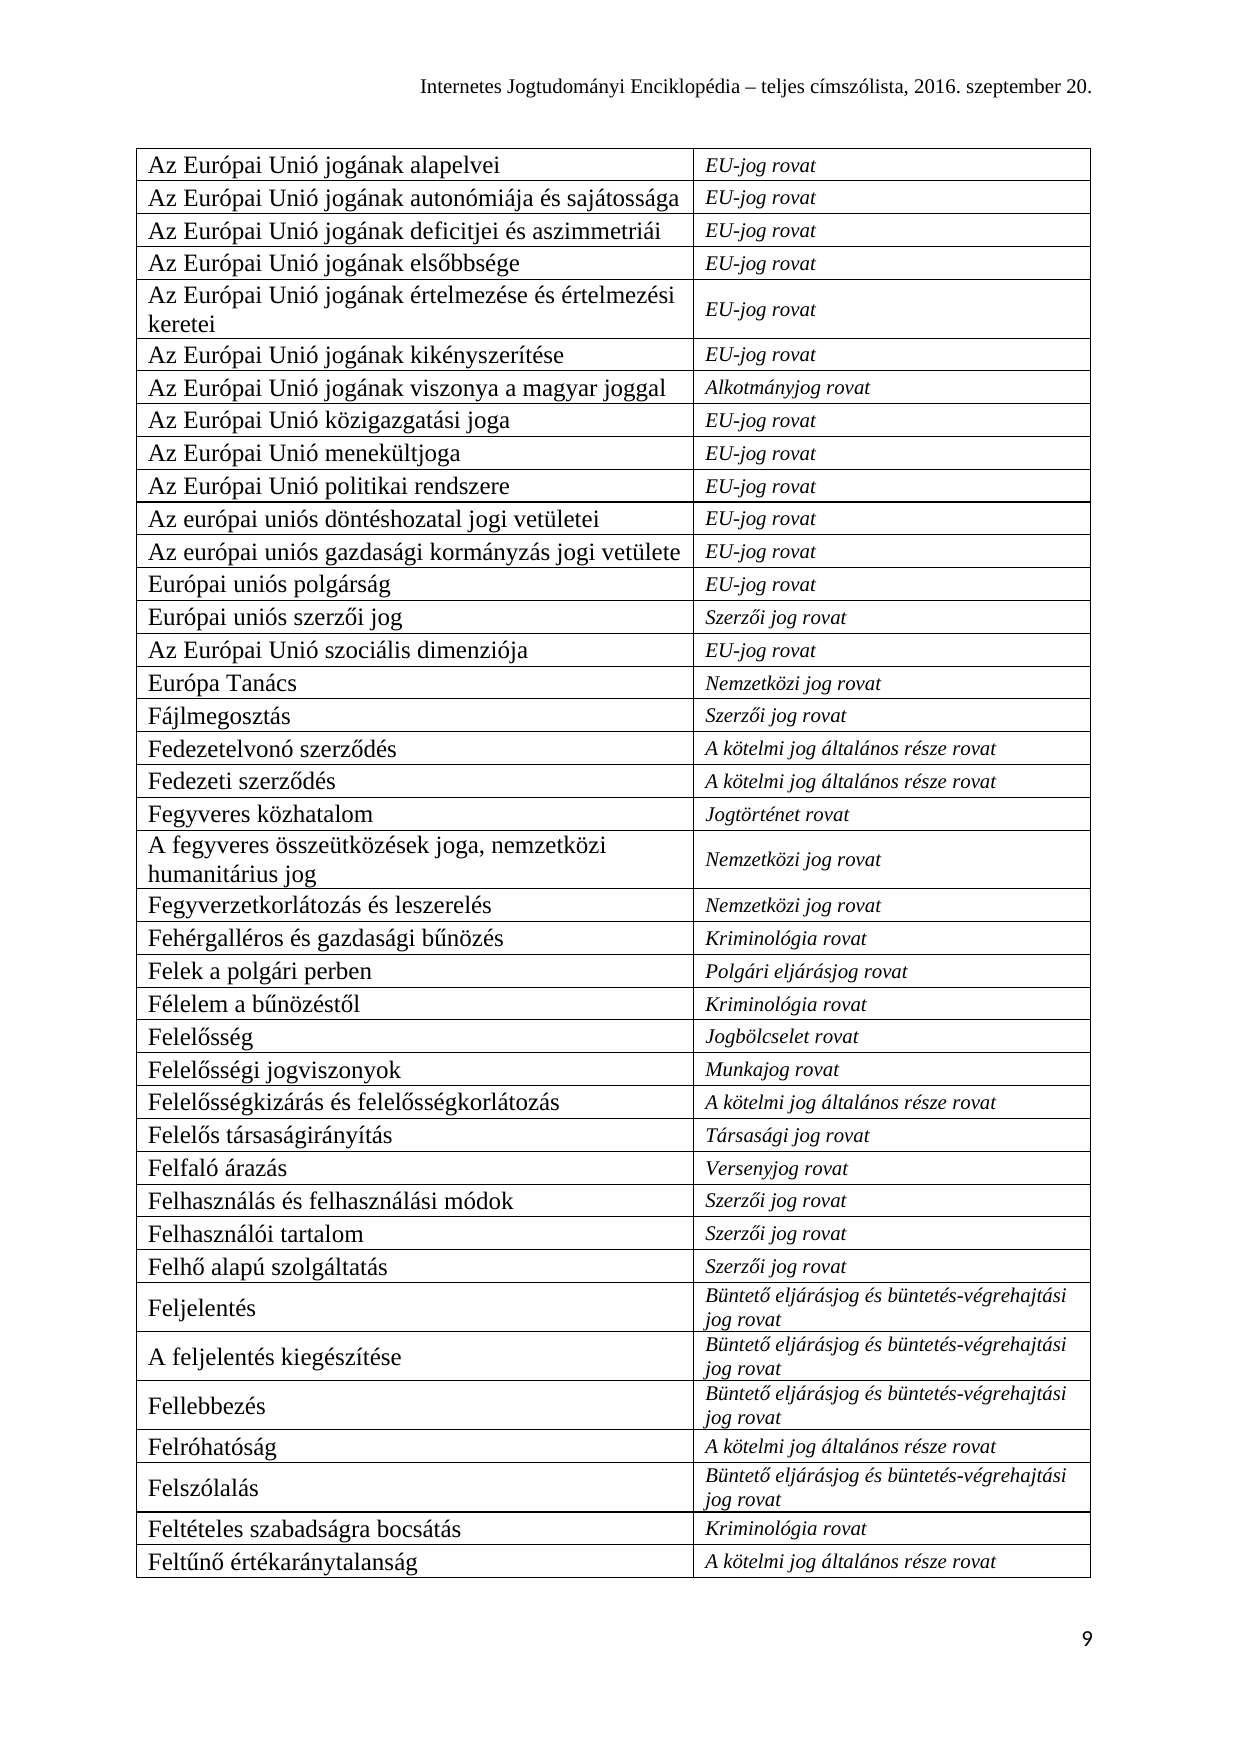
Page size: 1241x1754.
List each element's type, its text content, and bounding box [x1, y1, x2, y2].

table_cell Felelősségi jogviszonyok [137, 1053, 693, 1085]
table_cell Felhasználói tartalom [137, 1217, 693, 1249]
table_cell Az Európai Unió menekültjoga [137, 437, 693, 469]
table_cell Nemzetközi jog rovat [694, 889, 1090, 921]
table_cell Az Európai Unió jogának autonómiája és sajátossága [137, 181, 693, 213]
table_cell EU-jog rovat [694, 470, 1090, 501]
table_cell EU-jog rovat [694, 280, 1090, 337]
table_cell A kötelmi jog általános része rovat [694, 1086, 1090, 1118]
table_cell Az Európai Unió jogának kikényszerítése [137, 339, 693, 370]
table_cell Fedezeti szerződés [137, 765, 693, 797]
table_cell Az Európai Unió politikai rendszere [137, 470, 693, 501]
table_cell Jogtörténet rovat [694, 798, 1090, 829]
table_cell Fehérgalléros és gazdasági bűnözés [137, 922, 693, 954]
table_cell Társasági jog rovat [694, 1119, 1090, 1151]
table_cell Fájlmegosztás [137, 699, 693, 731]
table_cell Szerzői jog rovat [694, 699, 1090, 731]
table_cell A kötelmi jog általános része rovat [694, 1430, 1090, 1462]
table_cell Felszólalás [137, 1463, 693, 1511]
table_cell Fegyverzetkorlátozás és leszerelés [137, 889, 693, 921]
table_cell A fegyveres összeütközések joga, nemzetközi humanitárius jog [137, 831, 693, 888]
table_cell Felróhatóság [137, 1430, 693, 1462]
table_cell Jogbölcselet rovat [694, 1020, 1090, 1052]
table_cell Fegyveres közhatalom [137, 798, 693, 829]
table_cell Európai uniós szerzői jog [137, 601, 693, 633]
table_cell EU-jog rovat [694, 149, 1090, 180]
table_cell Az Európai Unió jogának értelmezése és értelmezési keretei [137, 280, 693, 337]
table_cell Az Európai Unió jogának deficitjei és aszimmetriái [137, 214, 693, 246]
table_cell A kötelmi jog általános része rovat [694, 765, 1090, 797]
table_cell Munkajog rovat [694, 1053, 1090, 1085]
table_cell A kötelmi jog általános része rovat [694, 1545, 1090, 1577]
table_cell Feljelentés [137, 1283, 693, 1331]
table_cell Félelem a bűnözéstől [137, 988, 693, 1019]
table_cell Európa Tanács [137, 667, 693, 698]
table_cell EU-jog rovat [694, 503, 1090, 534]
table_cell EU-jog rovat [694, 247, 1090, 279]
table_cell Szerzői jog rovat [694, 1217, 1090, 1249]
table_cell Kriminológia rovat [694, 1513, 1090, 1544]
table_cell EU-jog rovat [694, 214, 1090, 246]
table_cell Európai uniós polgárság [137, 568, 693, 600]
table_cell Az Európai Unió jogának alapelvei [137, 149, 693, 180]
table_cell Az Európai Unió közigazgatási joga [137, 404, 693, 436]
table_cell Felfaló árazás [137, 1152, 693, 1183]
table_cell Szerzői jog rovat [694, 1185, 1090, 1216]
table_cell Feltűnő értékaránytalanság [137, 1545, 693, 1577]
table_cell Felelősségkizárás és felelősségkorlátozás [137, 1086, 693, 1118]
table_cell Versenyjog rovat [694, 1152, 1090, 1183]
table_cell EU-jog rovat [694, 568, 1090, 600]
table_cell Feltételes szabadságra bocsátás [137, 1513, 693, 1544]
table_cell Kriminológia rovat [694, 922, 1090, 954]
table_cell Felhasználás és felhasználási módok [137, 1185, 693, 1216]
table_cell Felhő alapú szolgáltatás [137, 1250, 693, 1282]
table_cell Fedezetelvonó szerződés [137, 732, 693, 764]
table_cell EU-jog rovat [694, 404, 1090, 436]
table_cell EU-jog rovat [694, 339, 1090, 370]
table_cell Kriminológia rovat [694, 988, 1090, 1019]
table_cell Felelős társaságirányítás [137, 1119, 693, 1151]
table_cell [694, 1463, 1090, 1511]
table_cell Büntető eljárásjog és büntetés-végrehajtási jog rovat [694, 1332, 1090, 1380]
table_cell EU-jog rovat [694, 634, 1090, 666]
table_cell Az Európai Unió szociális dimenziója [137, 634, 693, 666]
table_cell A feljelentés kiegészítése [137, 1332, 693, 1380]
table_cell Az európai uniós gazdasági kormányzás jogi vetülete [137, 535, 693, 567]
table_cell Nemzetközi jog rovat [694, 667, 1090, 698]
table_cell Felelősség [137, 1020, 693, 1052]
table_cell Büntető eljárásjog és büntetés-végrehajtási jog rovat [694, 1381, 1090, 1429]
table_cell Alkotmányjog rovat [694, 371, 1090, 403]
table_cell Büntető eljárásjog és büntetés-végrehajtási jog rovat [694, 1283, 1090, 1331]
table_cell A kötelmi jog általános része rovat [694, 732, 1090, 764]
table_cell Polgári eljárásjog rovat [694, 955, 1090, 987]
table_cell EU-jog rovat [694, 535, 1090, 567]
table_cell Az Európai Unió jogának viszonya a magyar joggal [137, 371, 693, 403]
table_cell Az Európai Unió jogának elsőbbsége [137, 247, 693, 279]
table_cell EU-jog rovat [694, 437, 1090, 469]
table_cell Szerzői jog rovat [694, 1250, 1090, 1282]
table_cell EU-jog rovat [694, 181, 1090, 213]
table_cell Az európai uniós döntéshozatal jogi vetületei [137, 503, 693, 534]
table_cell Felek a polgári perben [137, 955, 693, 987]
table_cell Szerzői jog rovat [694, 601, 1090, 633]
table_cell Nemzetközi jog rovat [694, 831, 1090, 888]
table_cell Fellebbezés [137, 1381, 693, 1429]
